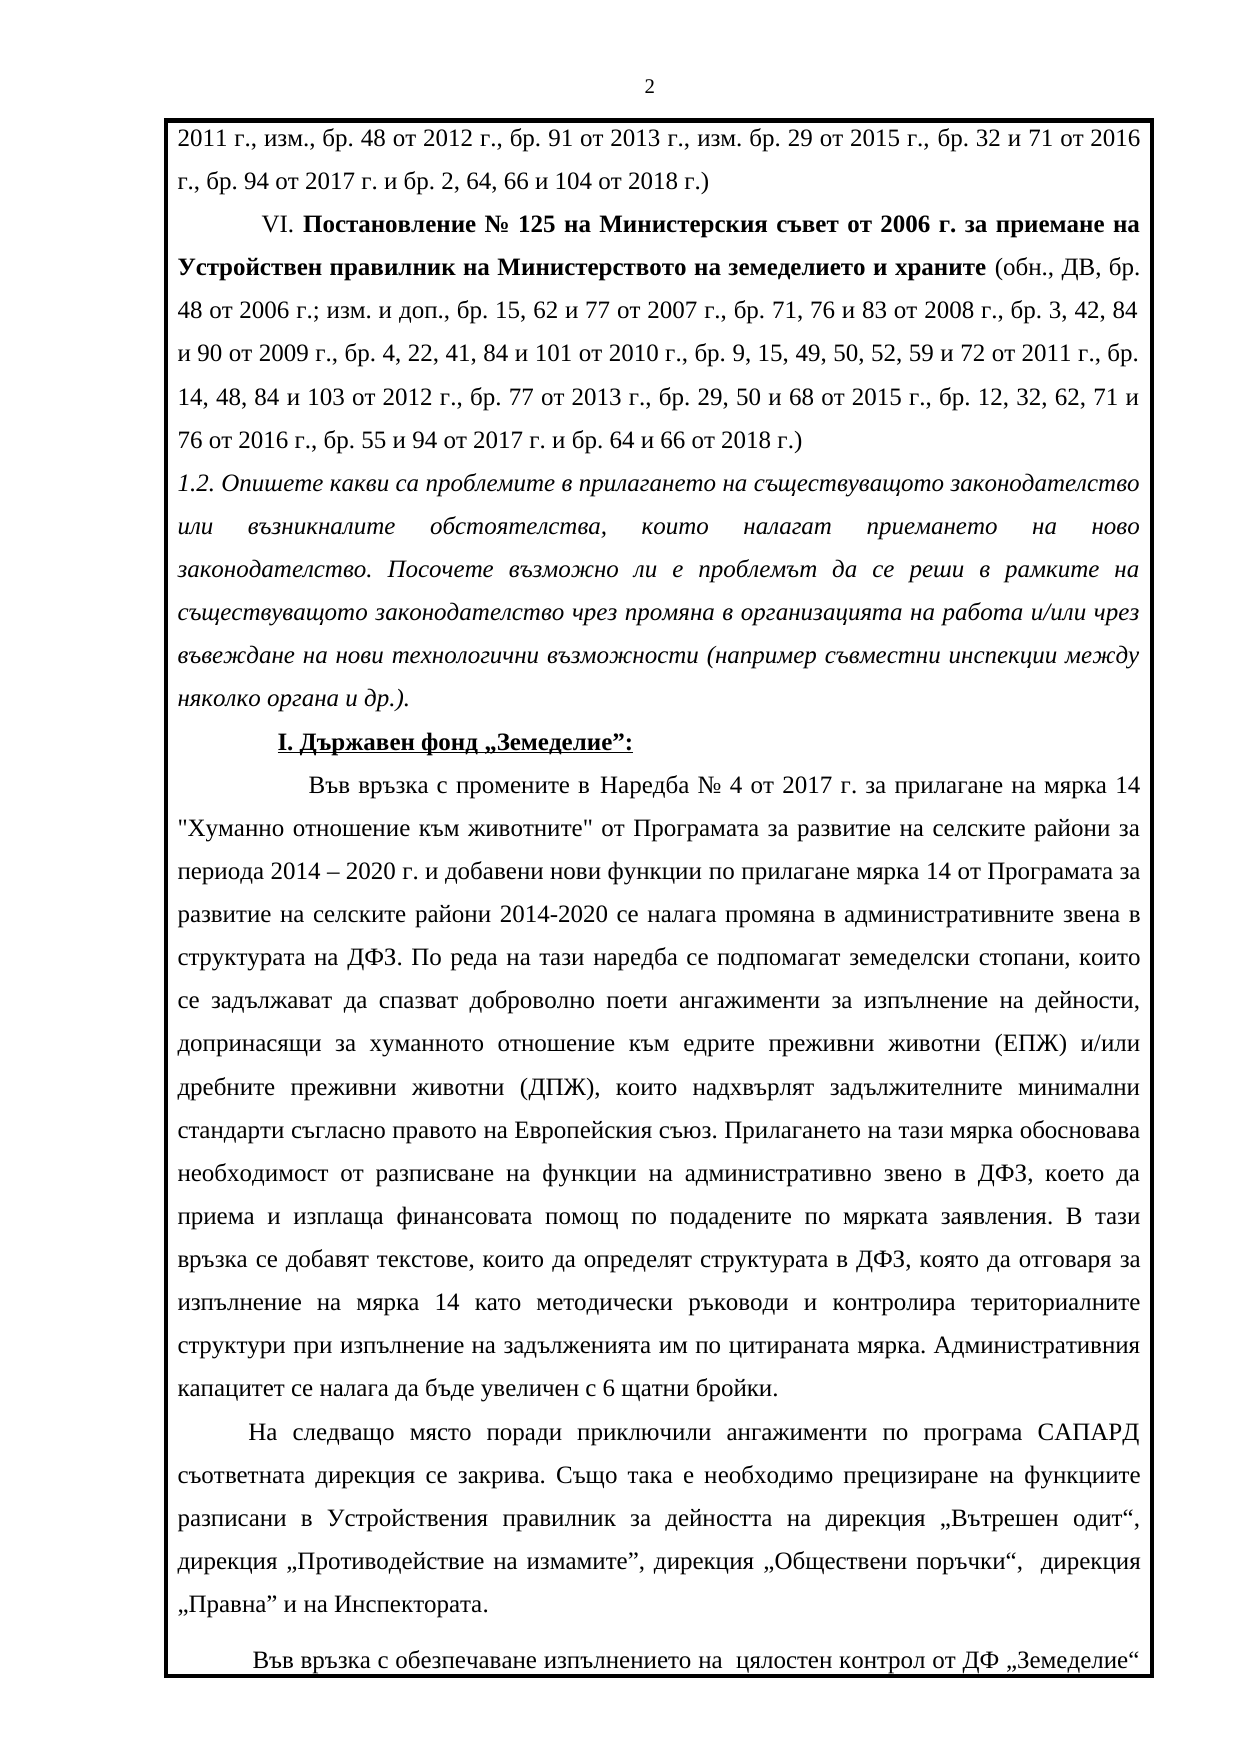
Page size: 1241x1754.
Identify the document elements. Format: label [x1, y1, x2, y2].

table_cell [168, 123, 1150, 1673]
